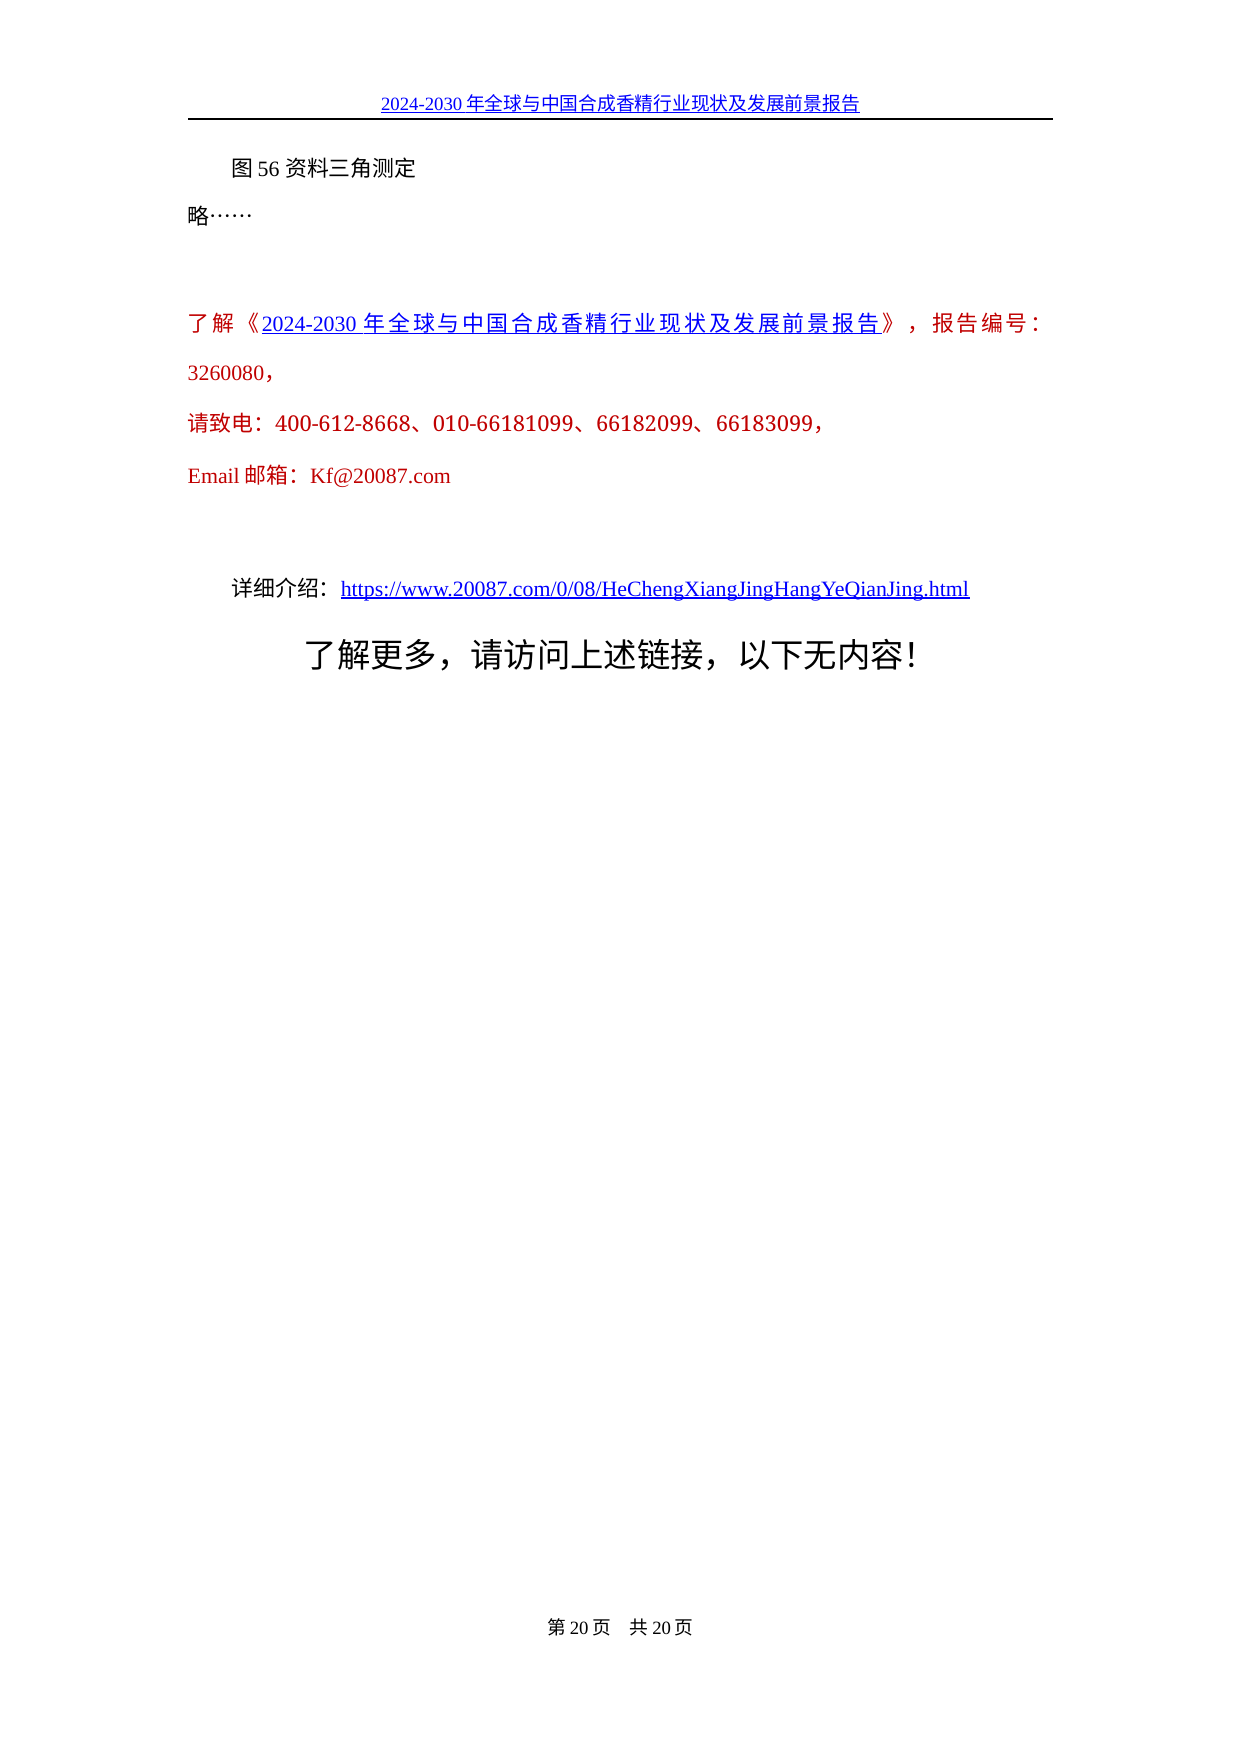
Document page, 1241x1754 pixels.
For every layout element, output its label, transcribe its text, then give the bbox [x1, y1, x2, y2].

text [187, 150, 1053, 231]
text 了解《2024-2030年全球与中国合成香精行业现状及发展前景报告》，报告编号：3260080， [187, 305, 1053, 387]
text Email邮箱：Kf@20087.com [187, 457, 1053, 490]
text 请致电：400-612-8668、010-66181099、66182099、66183099， [187, 406, 1053, 438]
text 详细介绍：https://www.20087.com/0/08/HeChengXiangJingHangYeQianJing.html [187, 570, 1053, 603]
title 了解更多，请访问上述链接，以下无内容！ [187, 620, 1053, 685]
